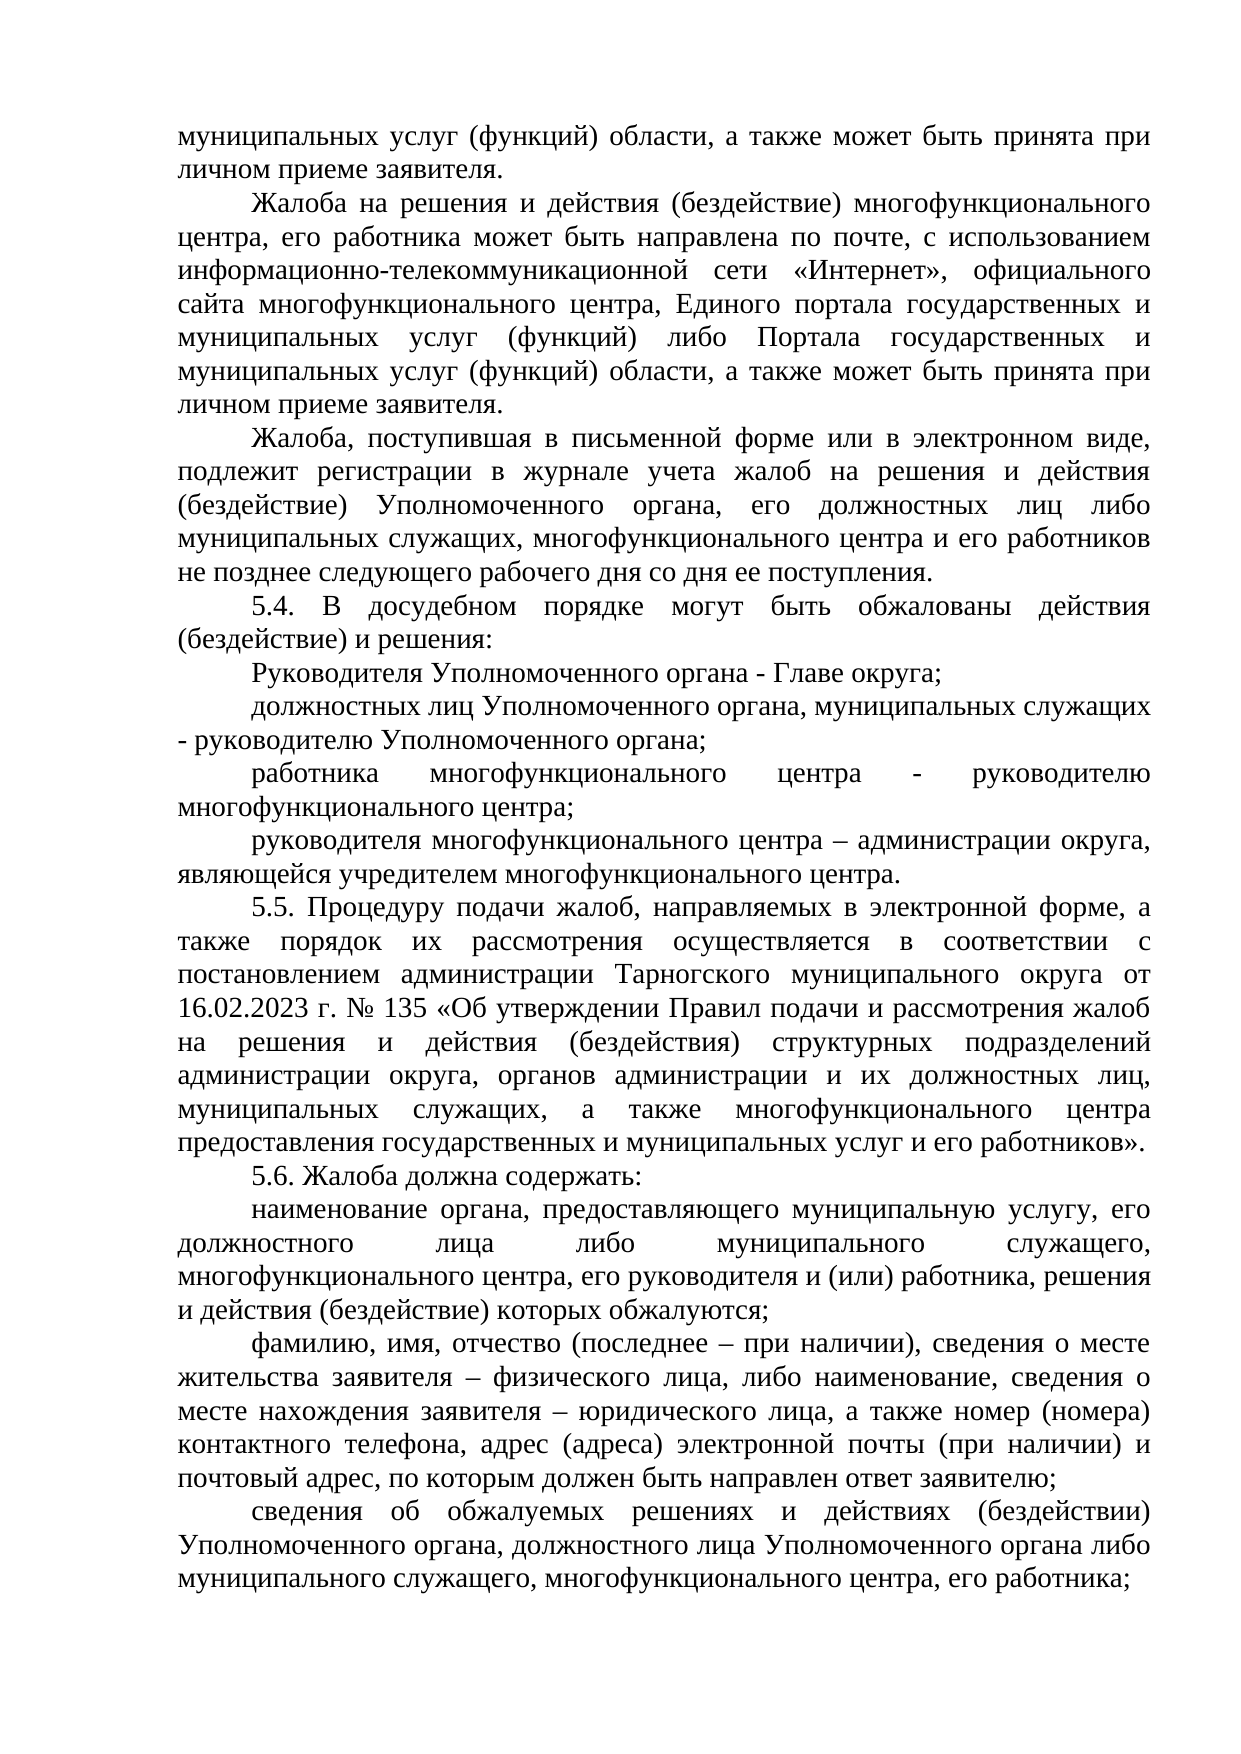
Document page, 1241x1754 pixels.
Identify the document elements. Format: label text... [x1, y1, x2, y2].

text сведения об обжалуемых решениях и действиях (бездействии) Уполномоченного органа, должностного лица Уполномоченного органа либо муниципального служащего, многофункционального центра, его работника; [177, 1493, 1152, 1594]
text 5.5. Процедуру подачи жалоб, направляемых в электронной форме, а также порядок их рассмотрения осуществляется в соответствии с постановлением администрации Тарногского муниципального округа от 16.02.2023 г. № 135 «Об утверждении Правил подачи и рассмотрения жалоб на решения и действия (бездействия) структурных подразделений администрации округа, органов администрации и их должностных лиц, муниципальных служащих, а также многофункционального центра предоставления государственных и муниципальных услуг и его работников». [177, 889, 1152, 1158]
text Жалоба, поступившая в письменной форме или в электронном виде, подлежит регистрации в журнале учета жалоб на решения и действия (бездействие) Уполномоченного органа, его должностных лиц либо муниципальных служащих, многофункционального центра и его работников не позднее следующего рабочего дня со дня ее поступления. [177, 420, 1152, 588]
text фамилию, имя, отчество (последнее – при наличии), сведения о месте жительства заявителя – физического лица, либо наименование, сведения о месте нахождения заявителя – юридического лица, а также номер (номера) контактного телефона, адрес (адреса) электронной почты (при наличии) и почтовый адрес, по которым должен быть направлен ответ заявителю; [177, 1326, 1152, 1493]
text руководителя многофункционального центра – администрации округа, являющейся учредителем многофункционального центра. [177, 822, 1152, 889]
text должностных лиц Уполномоченного органа, муниципальных служащих - руководителю Уполномоченного органа; [177, 688, 1152, 755]
text Жалоба на решения и действия (бездействие) многофункционального центра, его работника может быть направлена по почте, с использованием информационно-телекоммуникационной сети «Интернет», официального сайта многофункционального центра, Единого портала государственных и муниципальных услуг (функций) либо Портала государственных и муниципальных услуг (функций) области, а также может быть принята при личном приеме заявителя. [177, 185, 1152, 420]
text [177, 118, 1152, 185]
text наименование органа, предоставляющего муниципальную услугу, его должностного лица либо муниципального служащего, многофункционального центра, его руководителя и (или) работника, решения и действия (бездействие) которых обжалуются; [177, 1191, 1152, 1326]
text 5.4. В досудебном порядке могут быть обжалованы действия (бездействие) и решения: [177, 588, 1152, 655]
text работника многофункционального центра - руководителю многофункционального центра; [177, 755, 1152, 822]
text Руководителя Уполномоченного органа - Главе округа; [177, 655, 1152, 688]
text 5.6. Жалоба должна содержать: [177, 1158, 1152, 1191]
